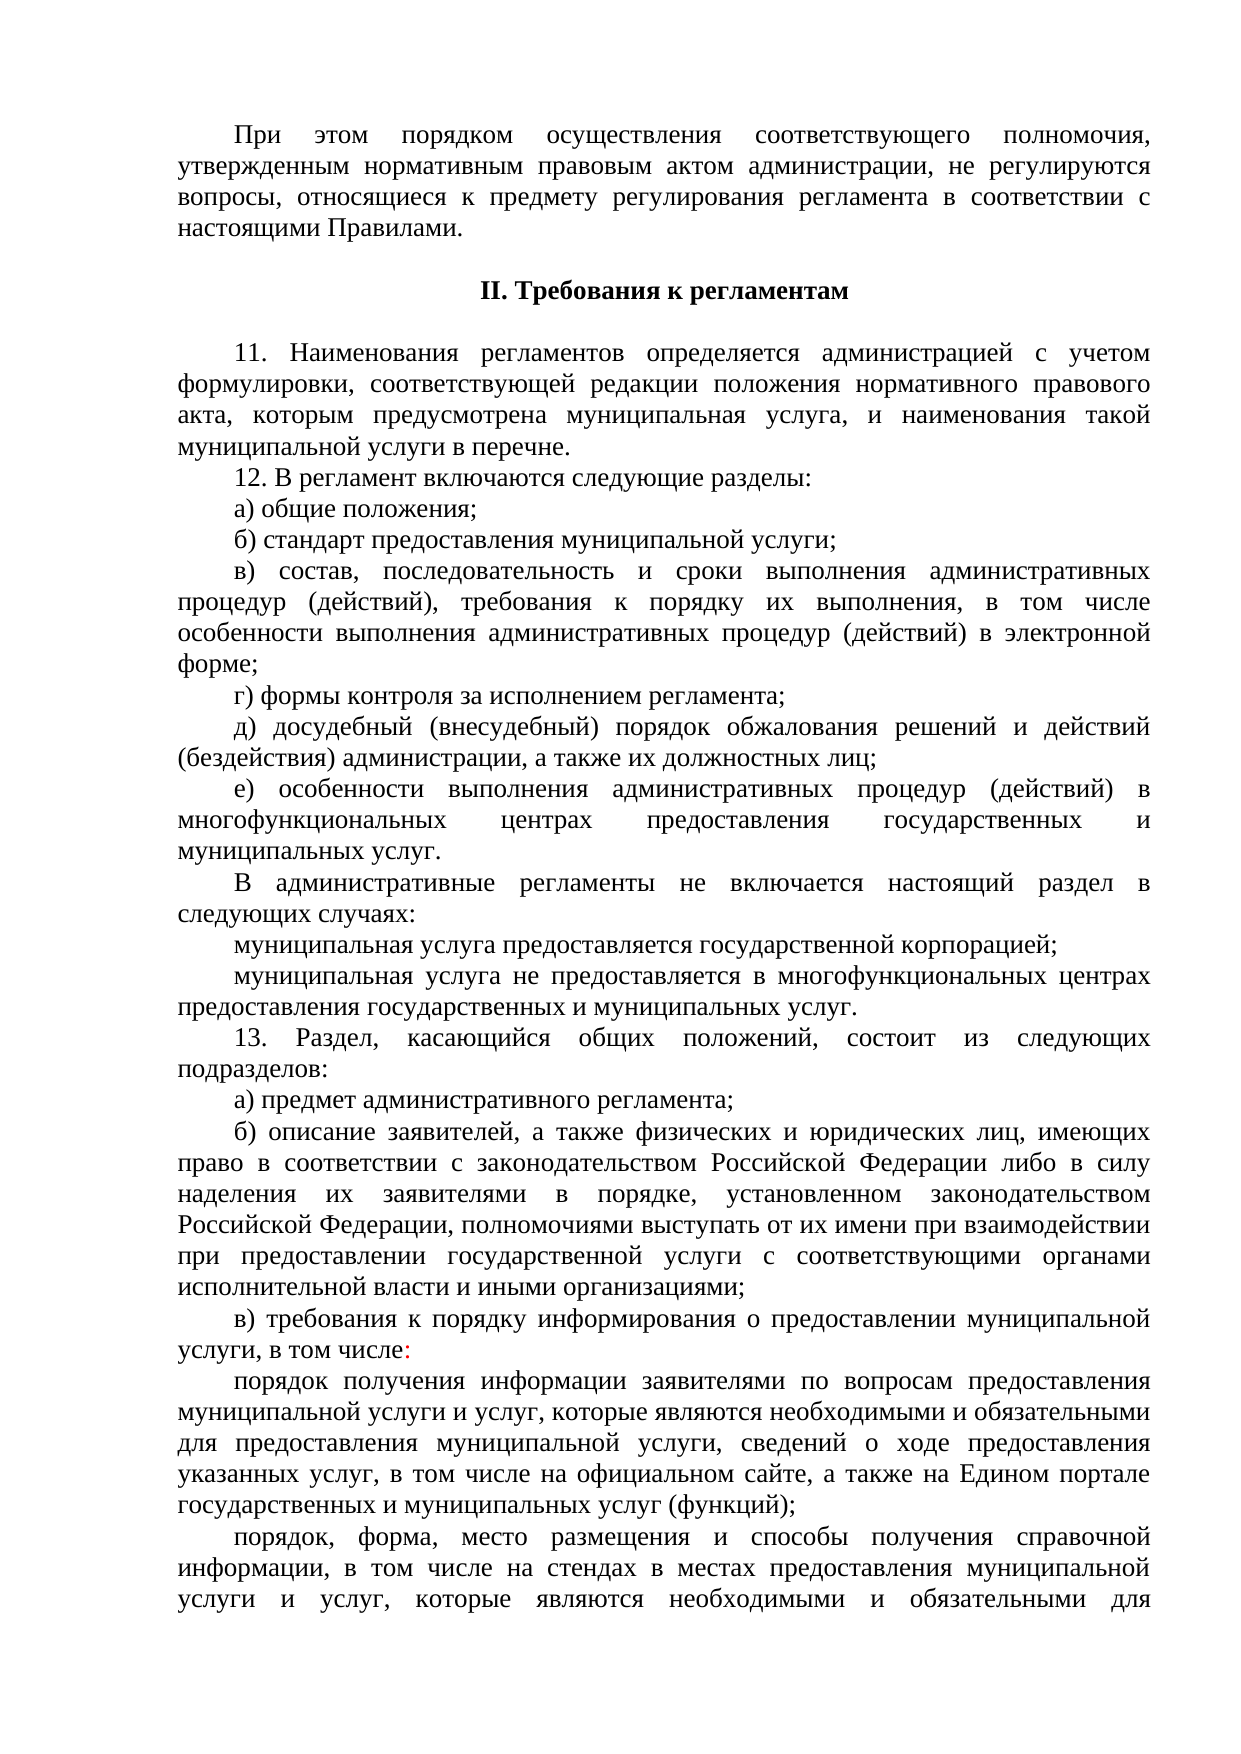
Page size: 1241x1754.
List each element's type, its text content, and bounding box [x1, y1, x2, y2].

text В административные регламенты не включается настоящий раздел в следующих случаях: [177, 866, 1152, 928]
text б) описание заявителей, а также физических и юридических лиц, имеющих право в соответствии с законодательством Российской Федерации либо в силу наделения их заявителями в порядке, установленном законодательством Российской Федерации, полномочиями выступать от их имени при взаимодействии при предоставлении государственной услуги с соответствующими органами исполнительной власти и иными организациями; [177, 1115, 1152, 1302]
text муниципальная услуга не предоставляется в многофункциональных центрах предоставления государственных и муниципальных услуг. [177, 959, 1152, 1021]
text е) особенности выполнения административных процедур (действий) в многофункциональных центрах предоставления государственных и муниципальных услуг. [177, 772, 1152, 866]
text порядок получения информации заявителями по вопросам предоставления муниципальной услуги и услуг, которые являются необходимыми и обязательными для предоставления муниципальной услуги, сведений о ходе предоставления указанных услуг, в том числе на официальном сайте, а также на Едином портале государственных и муниципальных услуг (функций); [177, 1364, 1152, 1520]
text 11. Наименования регламентов определяется администрацией с учетом формулировки, соответствующей редакции положения нормативного правового акта, которым предусмотрена муниципальная услуга, и наименования такой муниципальной услуги в перечне. [177, 336, 1152, 461]
text в) требования к порядку информирования о предоставлении муниципальной услуги, в том числе: [177, 1302, 1152, 1364]
text д) досудебный (внесудебный) порядок обжалования решений и действий (бездействия) администрации, а также их должностных лиц; [177, 710, 1152, 772]
text муниципальная услуга предоставляется государственной корпорацией; [177, 928, 1152, 959]
text б) стандарт предоставления муниципальной услуги; [177, 523, 1152, 554]
text а) общие положения; [177, 492, 1152, 523]
text При этом порядком осуществления соответствующего полномочия, утвержденным нормативным правовым актом администрации, не регулируются вопросы, относящиеся к предмету регулирования регламента в соответствии с настоящими Правилами. [177, 118, 1152, 243]
text II. Требования к регламентам [177, 274, 1152, 305]
text а) предмет административного регламента; [177, 1084, 1152, 1115]
text в) состав, последовательность и сроки выполнения административных процедур (действий), требования к порядку их выполнения, в том числе особенности выполнения административных процедур (действий) в электронной форме; [177, 554, 1152, 679]
text 13. Раздел, касающийся общих положений, состоит из следующих подразделов: [177, 1021, 1152, 1084]
text 12. В регламент включаются следующие разделы: [177, 461, 1152, 492]
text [177, 1520, 1152, 1613]
text г) формы контроля за исполнением регламента; [177, 679, 1152, 710]
